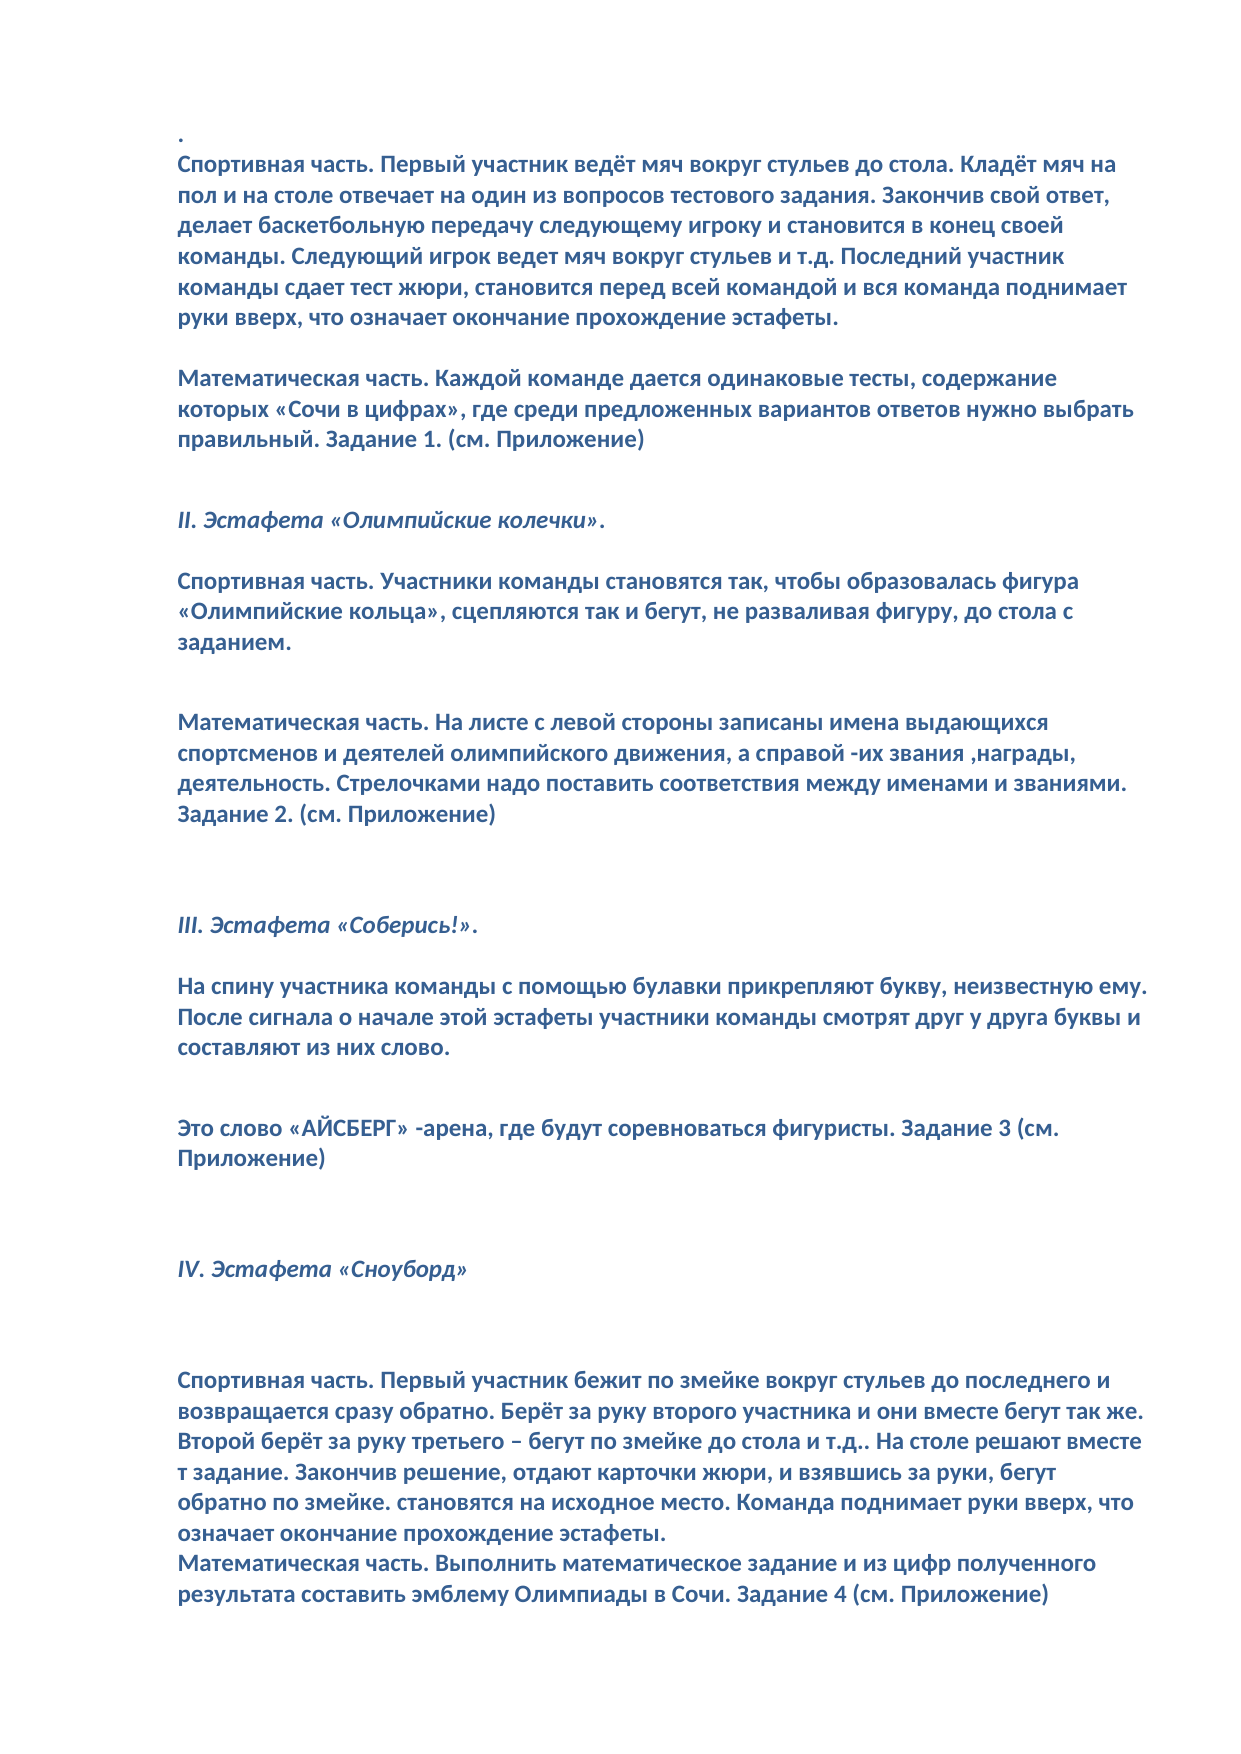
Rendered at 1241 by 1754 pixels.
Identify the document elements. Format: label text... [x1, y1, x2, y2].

subtitle III. Эстафета «Соберись!». На спину участника команды с помощью булавки прикрепляют букву, неизвестную ему. После сигнала о начале этой эстафеты участники команды смотрят друг у друга буквы и составляют из них слово. [177, 878, 1152, 1062]
subtitle II. Эстафета «Олимпийские колечки». Спортивная часть. Участники команды становятся так, чтобы образовалась фигура «Олимпийские кольца», сцепляются так и бегут, не разваливая фигуру, до стола с заданием. [177, 504, 1152, 656]
subtitle . Спортивная часть. Первый участник ведёт мяч вокруг стульев до стола. Кладёт мяч на пол и на столе отвечает на один из вопросов тестового задания. Закончив свой ответ, делает баскетбольную передачу следующему игроку и становится в конец своей команды. Следующий игрок ведет мяч вокруг стульев и т.д. Последний участник команды сдает тест жюри, становится перед всей командой и вся команда поднимает руки вверх, что означает окончание прохождение эстафеты. Математическая часть. Каждой команде дается одинаковые тесты, содержание которых «Сочи в цифрах», где среди предложенных вариантов ответов нужно выбрать правильный. Задание 1. (см. Приложение) [177, 118, 1152, 454]
subtitle Математическая часть. На листе с левой стороны записаны имена выдающихся спортсменов и деятелей олимпийского движения, а справой -их звания ,награды, деятельность. Стрелочками надо поставить соответствия между именами и званиями. Задание 2. (см. Приложение) [177, 706, 1152, 828]
subtitle Спортивная часть. Первый участник бежит по змейке вокруг стульев до последнего и возвращается сразу обратно. Берёт за руку второго участника и они вместе бегут так же. Второй берёт за руку третьего – бегут по змейке до стола и т.д.. На столе решают вместе т задание. Закончив решение, отдают карточки жюри, и взявшись за руки, бегут обратно по змейке. становятся на исходное место. Команда поднимает руки вверх, что означает окончание прохождение эстафеты. Математическая часть. Выполнить математическое задание и из цифр полученного результата составить эмблему Олимпиады в Сочи. Задание 4 (см. Приложение) [177, 1334, 1152, 1608]
subtitle Это слово «АЙСБЕРГ» -арена, где будут соревноваться фигуристы. Задание 3 (см. Приложение) [177, 1112, 1152, 1173]
subtitle IV. Эстафета «Сноуборд» [177, 1223, 1152, 1284]
